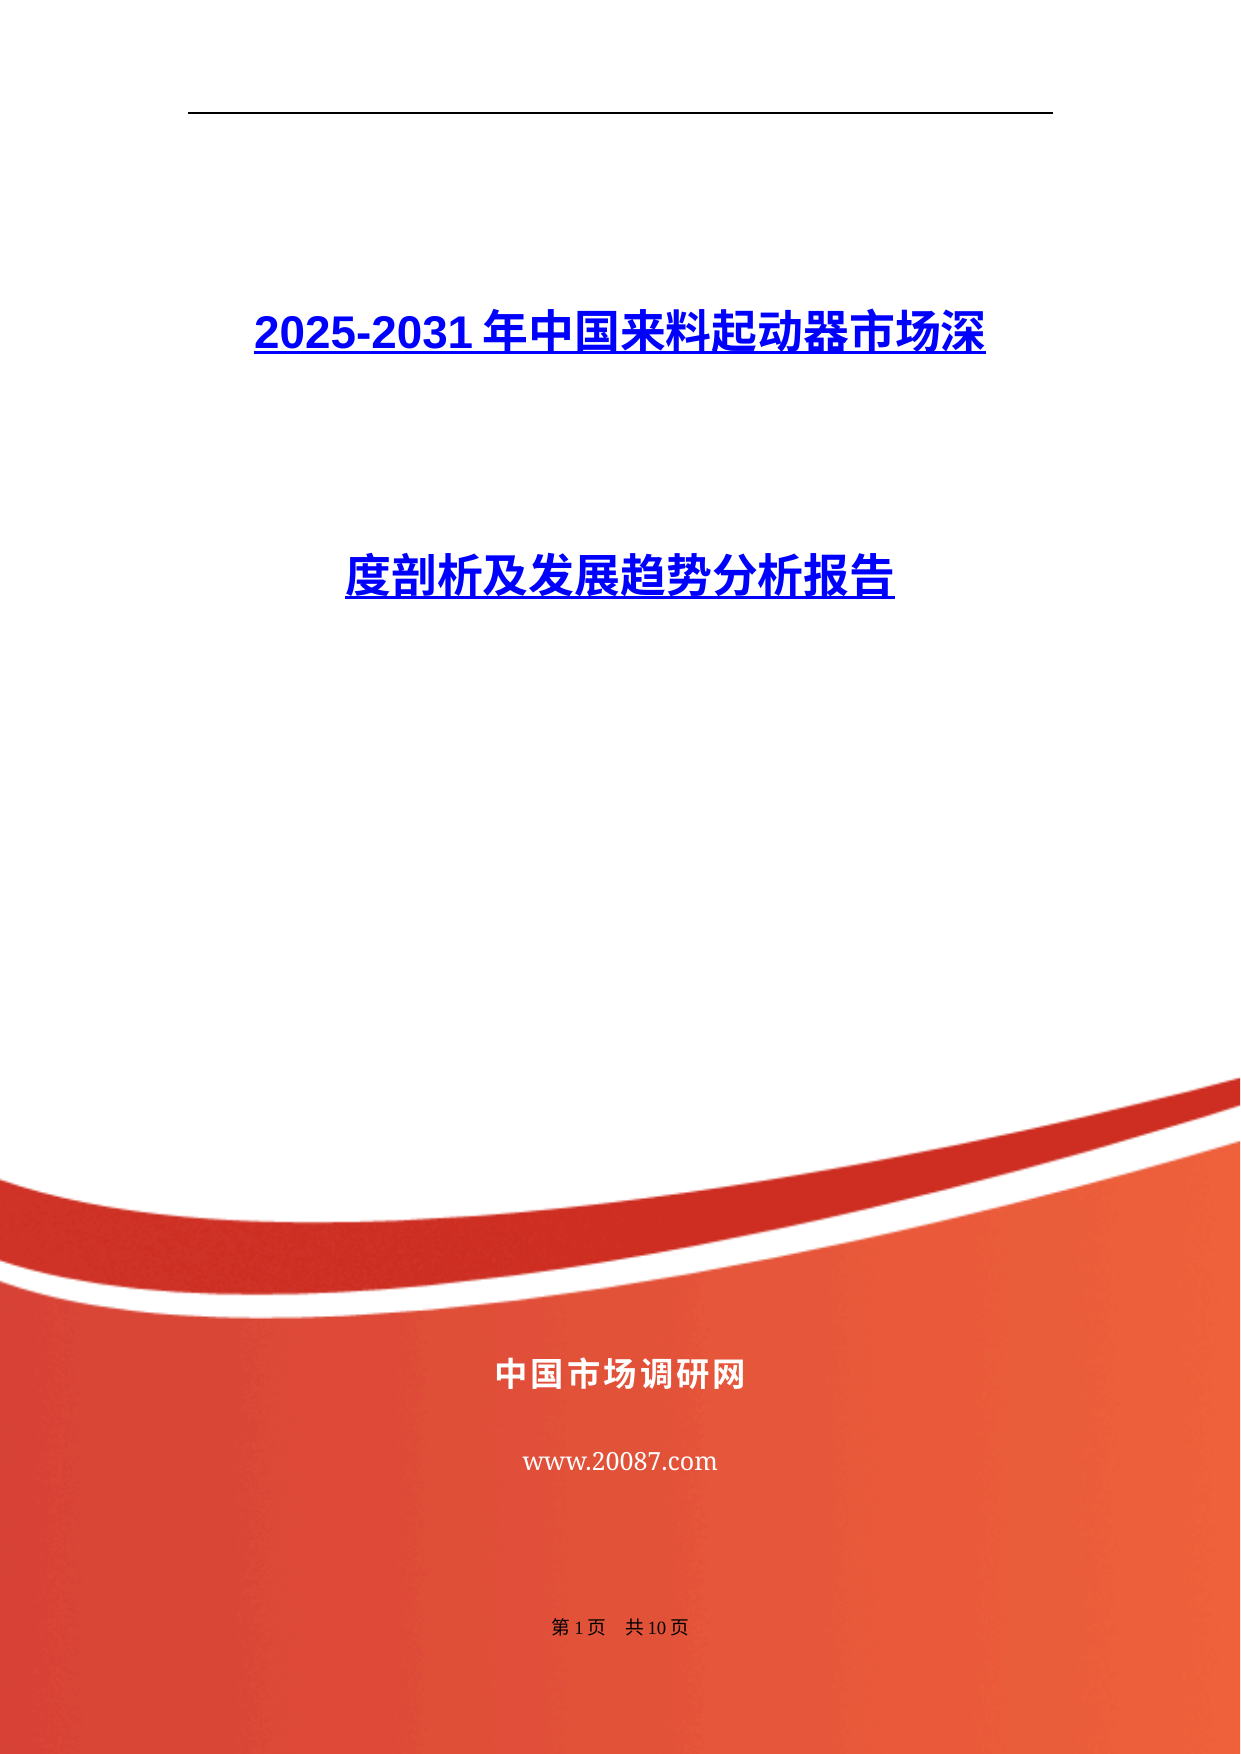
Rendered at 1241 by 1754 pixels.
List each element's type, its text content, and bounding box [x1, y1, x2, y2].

picture [0, 1006, 1241, 1754]
table_header 2025-2031年中国来料起动器市场深度剖析及发展趋势分析报告 [188, 207, 1053, 773]
text www.20087.com [187, 1428, 1053, 1493]
subtitle 中国市场调研网 [187, 1339, 1053, 1404]
